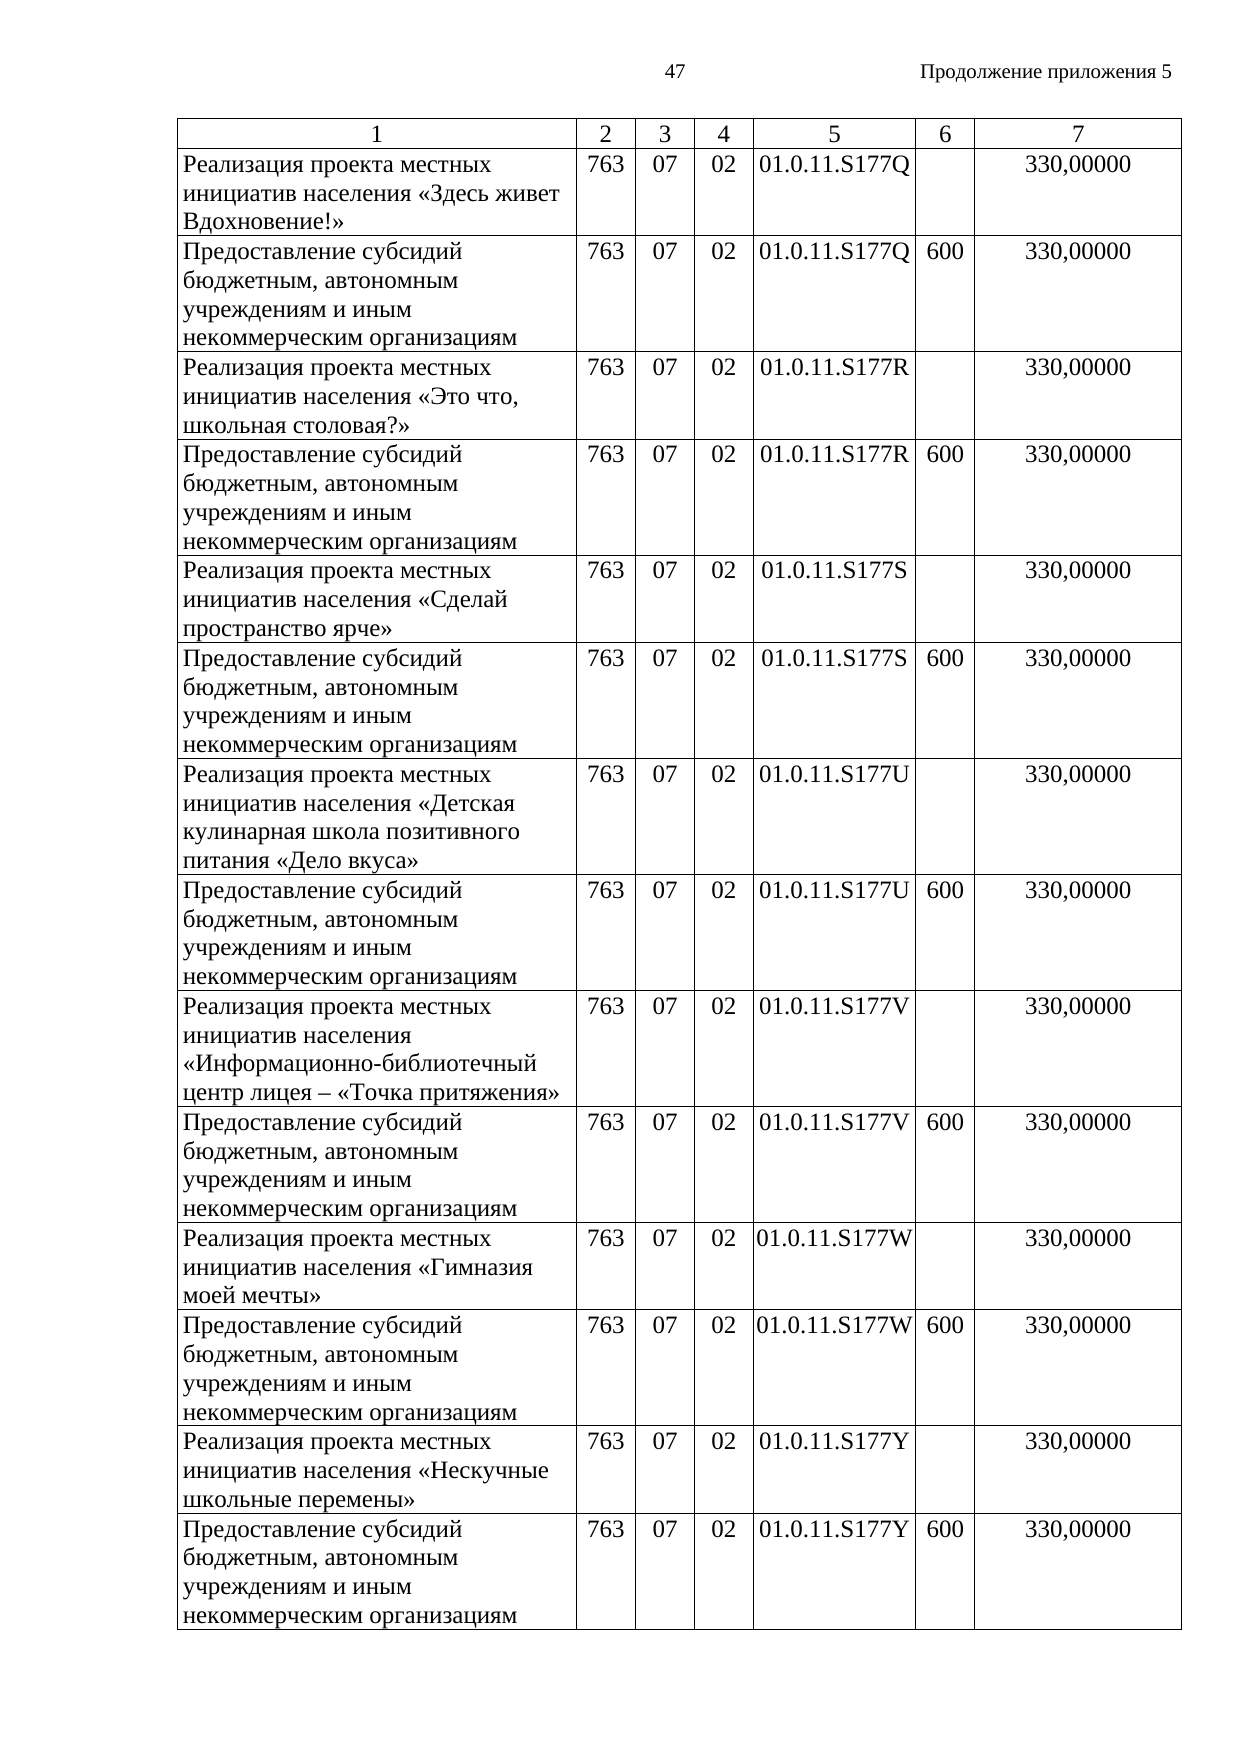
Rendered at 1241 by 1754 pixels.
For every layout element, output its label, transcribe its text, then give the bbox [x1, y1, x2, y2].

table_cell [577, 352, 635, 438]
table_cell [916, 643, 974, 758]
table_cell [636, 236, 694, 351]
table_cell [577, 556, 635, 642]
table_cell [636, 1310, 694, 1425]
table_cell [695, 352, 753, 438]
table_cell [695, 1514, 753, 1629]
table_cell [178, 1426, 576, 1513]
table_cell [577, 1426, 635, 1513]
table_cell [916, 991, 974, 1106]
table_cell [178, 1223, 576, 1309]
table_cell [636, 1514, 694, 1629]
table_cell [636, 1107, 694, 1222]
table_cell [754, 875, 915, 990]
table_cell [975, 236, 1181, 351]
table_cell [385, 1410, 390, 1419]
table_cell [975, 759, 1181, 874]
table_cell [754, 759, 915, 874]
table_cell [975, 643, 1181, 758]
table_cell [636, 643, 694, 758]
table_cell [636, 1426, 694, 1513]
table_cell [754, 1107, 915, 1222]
table_header 1 [178, 119, 576, 148]
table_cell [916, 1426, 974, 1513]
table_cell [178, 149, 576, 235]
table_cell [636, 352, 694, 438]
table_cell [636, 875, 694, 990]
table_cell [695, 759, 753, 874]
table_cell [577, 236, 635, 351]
table_header 2 [577, 119, 635, 148]
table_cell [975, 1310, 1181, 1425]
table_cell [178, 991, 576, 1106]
table_header 5 [754, 119, 915, 148]
table_header 7 [975, 119, 1181, 148]
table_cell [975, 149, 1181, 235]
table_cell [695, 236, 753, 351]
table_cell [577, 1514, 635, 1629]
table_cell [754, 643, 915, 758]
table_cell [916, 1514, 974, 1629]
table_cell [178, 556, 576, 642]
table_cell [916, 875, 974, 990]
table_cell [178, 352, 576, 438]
table_header 4 [695, 119, 753, 148]
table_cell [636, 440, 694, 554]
table_header 3 [636, 119, 694, 148]
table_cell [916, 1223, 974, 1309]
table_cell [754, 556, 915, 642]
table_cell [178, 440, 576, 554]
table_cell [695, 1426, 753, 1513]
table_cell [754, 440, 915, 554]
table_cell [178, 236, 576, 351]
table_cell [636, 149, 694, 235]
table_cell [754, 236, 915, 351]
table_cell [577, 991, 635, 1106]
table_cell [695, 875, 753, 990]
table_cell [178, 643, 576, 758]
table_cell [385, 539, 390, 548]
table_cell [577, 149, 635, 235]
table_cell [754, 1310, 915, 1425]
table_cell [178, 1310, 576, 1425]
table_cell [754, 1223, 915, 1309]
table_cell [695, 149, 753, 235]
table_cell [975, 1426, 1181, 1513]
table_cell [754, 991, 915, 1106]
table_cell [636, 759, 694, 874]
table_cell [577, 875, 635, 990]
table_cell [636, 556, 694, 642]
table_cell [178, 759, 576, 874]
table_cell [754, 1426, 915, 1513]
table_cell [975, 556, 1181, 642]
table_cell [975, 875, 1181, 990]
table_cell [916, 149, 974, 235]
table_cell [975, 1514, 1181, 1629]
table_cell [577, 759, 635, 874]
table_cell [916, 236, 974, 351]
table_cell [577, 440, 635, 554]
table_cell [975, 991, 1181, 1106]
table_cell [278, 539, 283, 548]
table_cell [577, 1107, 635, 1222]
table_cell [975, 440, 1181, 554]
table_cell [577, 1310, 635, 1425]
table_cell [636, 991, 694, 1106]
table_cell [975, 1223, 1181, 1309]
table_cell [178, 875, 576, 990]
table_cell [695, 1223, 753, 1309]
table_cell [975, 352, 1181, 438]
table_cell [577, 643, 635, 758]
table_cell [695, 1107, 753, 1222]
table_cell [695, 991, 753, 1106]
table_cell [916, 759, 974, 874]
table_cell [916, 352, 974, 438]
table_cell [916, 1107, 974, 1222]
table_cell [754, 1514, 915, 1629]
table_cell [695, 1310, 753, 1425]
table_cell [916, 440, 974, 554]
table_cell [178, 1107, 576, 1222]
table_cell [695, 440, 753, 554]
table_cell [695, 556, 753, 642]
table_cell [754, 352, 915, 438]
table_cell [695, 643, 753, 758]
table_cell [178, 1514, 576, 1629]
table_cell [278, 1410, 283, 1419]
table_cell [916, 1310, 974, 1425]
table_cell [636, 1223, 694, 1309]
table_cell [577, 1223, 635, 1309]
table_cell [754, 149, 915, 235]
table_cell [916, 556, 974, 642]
table_header 6 [916, 119, 974, 148]
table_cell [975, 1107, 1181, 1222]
